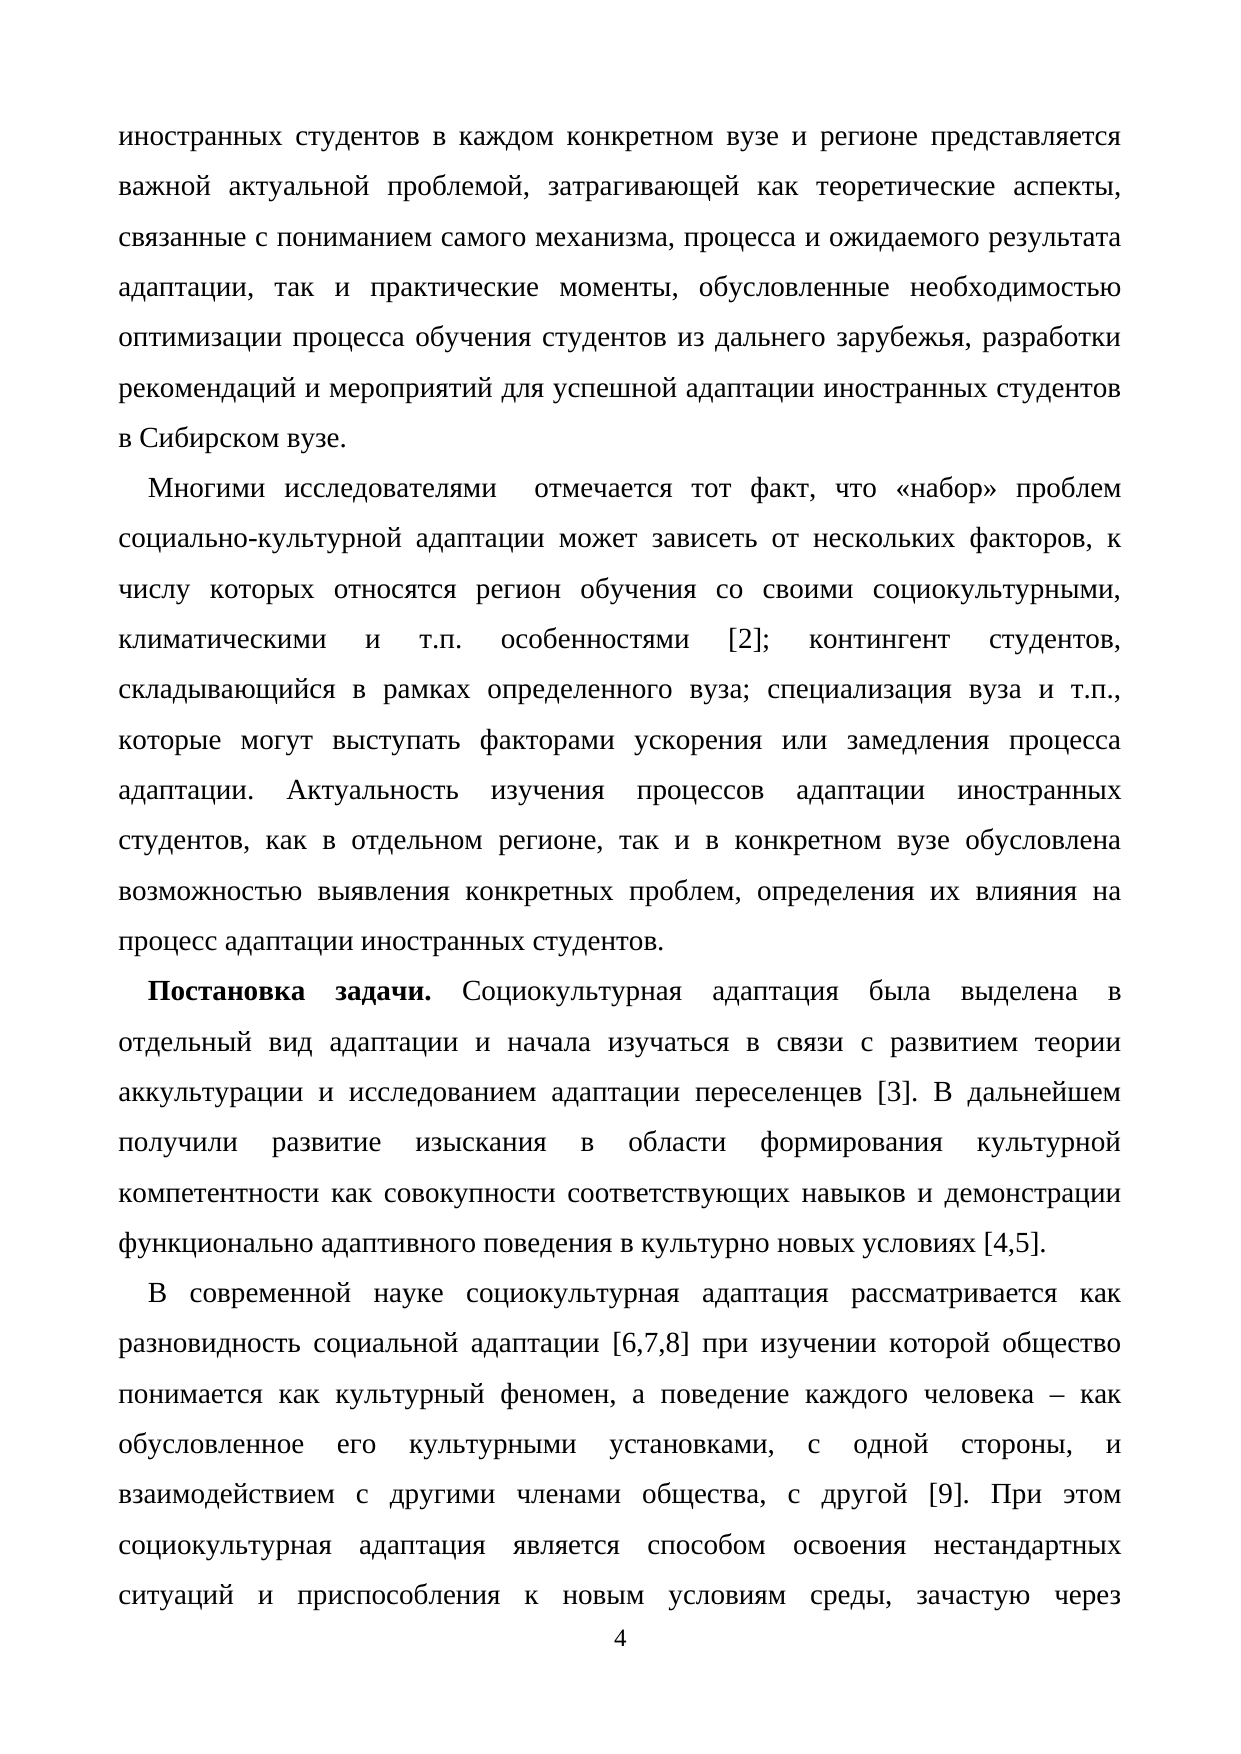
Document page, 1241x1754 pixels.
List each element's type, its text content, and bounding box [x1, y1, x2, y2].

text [118, 1275, 1122, 1611]
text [118, 118, 1122, 453]
text Многими исследователями отмечается тот факт, что «набор» проблем социально-культурной адаптации может зависеть от нескольких факторов, к числу которых относятся регион обучения со своими социокультурными, климатическими и т.п. особенностями [2]; контингент студентов, складывающийся в рамках определенного вуза; специализация вуза и т.п., которые могут выступать факторами ускорения или замедления процесса адаптации. Актуальность изучения процессов адаптации иностранных студентов, как в отдельном регионе, так и в конкретном вузе обусловлена возможностью выявления конкретных проблем, определения их влияния на процесс адаптации иностранных студентов. [118, 470, 1122, 957]
text Постановка задачи. Социокультурная адаптация была выделена в отдельный вид адаптации и начала изучаться в связи с развитием теории аккультурации и исследованием адаптации переселенцев [3]. В дальнейшем получили развитие изыскания в области формирования культурной компетентности как совокупности соответствующих навыков и демонстрации функционально адаптивного поведения в культурно новых условиях [4,5]. [118, 973, 1122, 1258]
